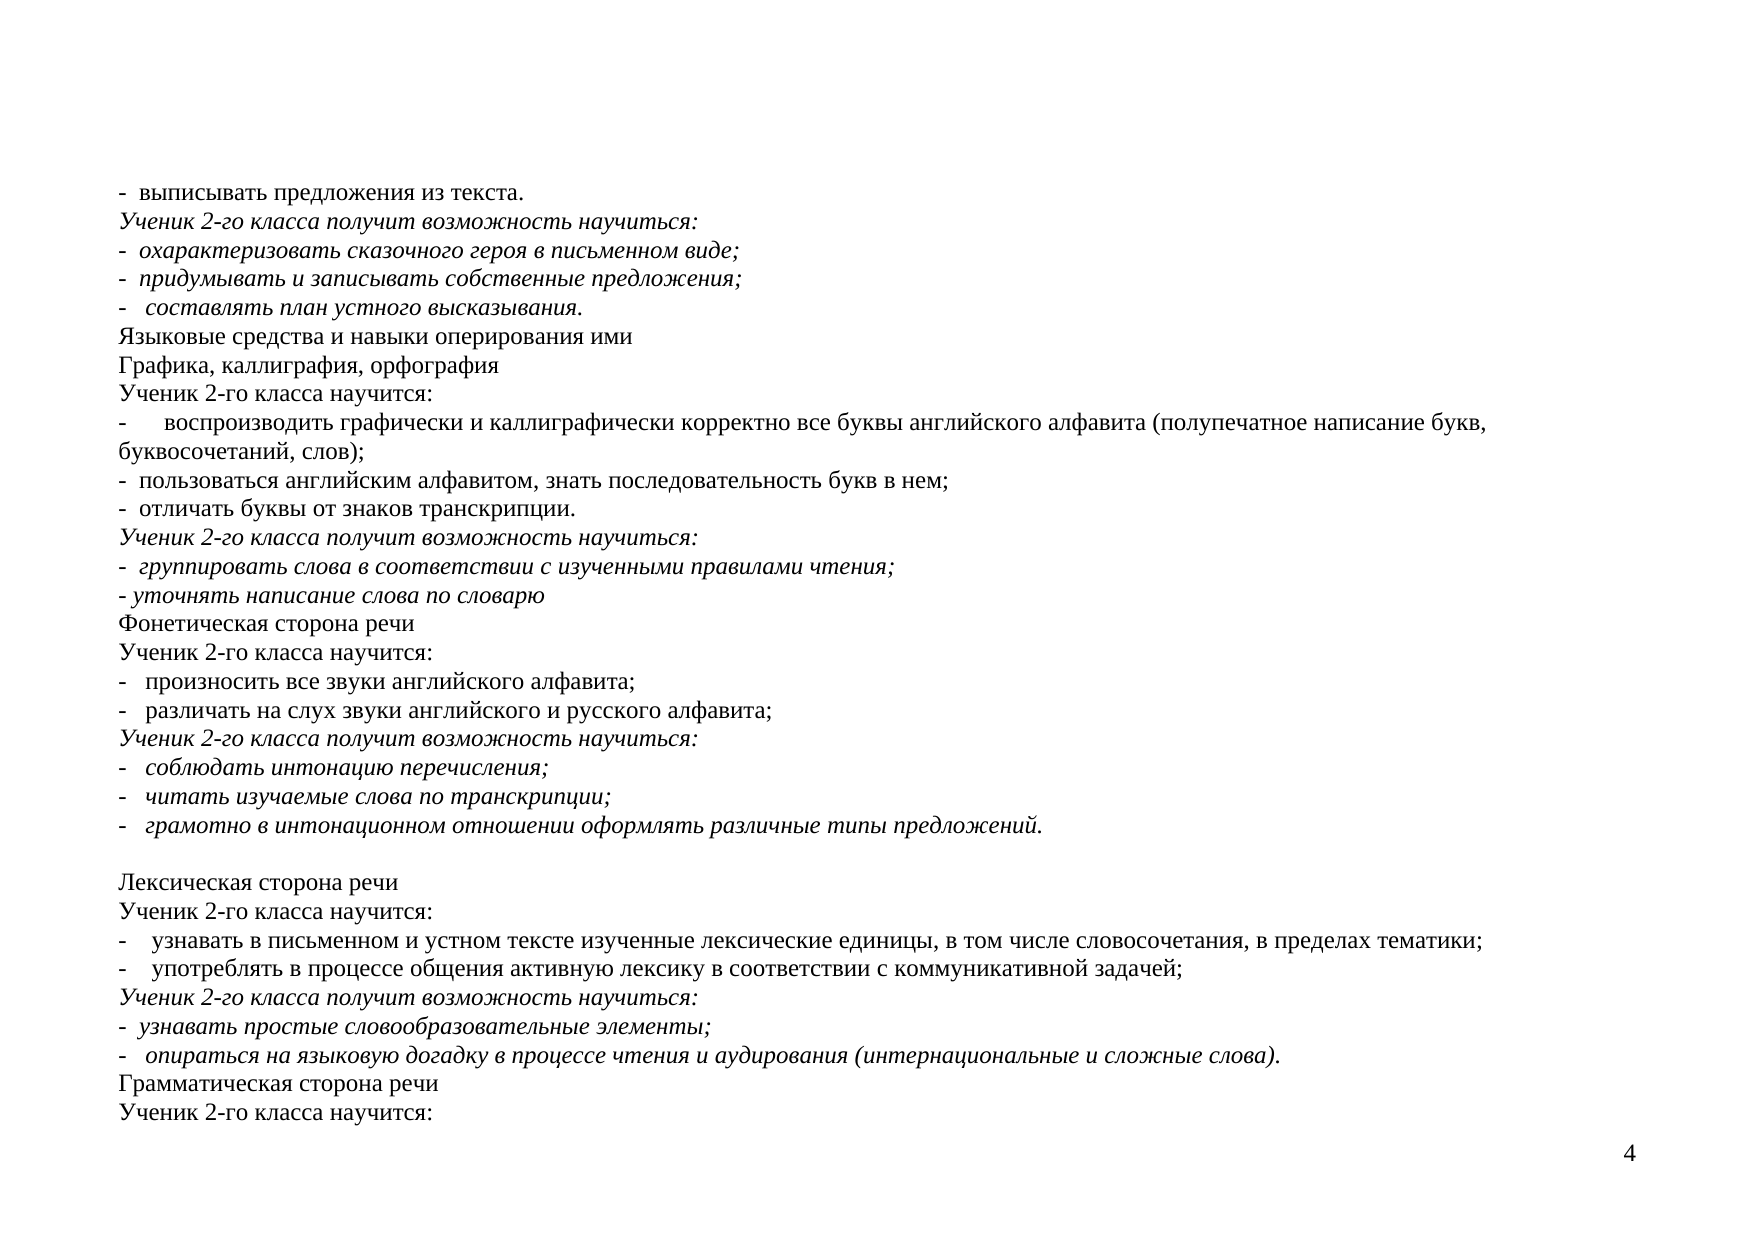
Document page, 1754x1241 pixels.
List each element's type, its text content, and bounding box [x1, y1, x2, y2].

text - воспроизводить графически и каллиграфически корректно все буквы английского алфавита (полупечатное написание букв, буквосочетаний, слов); [118, 407, 1636, 465]
text - читать изучаемые слова по транскрипции; [118, 781, 1636, 810]
text Ученик 2-го класса научится: [118, 637, 1636, 666]
text Ученик 2-го класса получит возможность научиться: [118, 723, 1636, 752]
text - выписывать предложения из текста. [118, 177, 1636, 206]
text Ученик 2-го класса научится: [118, 1097, 1636, 1126]
text - узнавать простые словообразовательные элементы; [118, 1011, 1636, 1040]
text - составлять план устного высказывания. [118, 292, 1636, 321]
text - различать на слух звуки английского и русского алфавита; [118, 695, 1636, 723]
text - грамотно в интонационном отношении оформлять различные типы предложений. [118, 810, 1636, 838]
text Ученик 2-го класса научится: [118, 378, 1636, 407]
text - употреблять в процессе общения активную лексику в соответствии с коммуникативной задачей; [118, 953, 1636, 982]
text - узнавать в письменном и устном тексте изученные лексические единицы, в том числе словосочетания, в пределах тематики; [118, 925, 1636, 953]
text - опираться на языковую догадку в процессе чтения и аудирования (интернациональные и сложные слова). [118, 1040, 1636, 1068]
text - соблюдать интонацию перечисления; [118, 752, 1636, 781]
text - группировать слова в соответствии с изученными правилами чтения; [118, 551, 1636, 580]
text Ученик 2-го класса получит возможность научиться: [118, 206, 1636, 235]
text Ученик 2-го класса получит возможность научиться: [118, 982, 1636, 1011]
text Графика, каллиграфия, орфография [118, 350, 1636, 378]
text - придумывать и записывать собственные предложения; [118, 263, 1636, 292]
text Ученик 2-го класса получит возможность научиться: [118, 522, 1636, 551]
text - охарактеризовать сказочного героя в письменном виде; [118, 235, 1636, 263]
text Языковые средства и навыки оперирования ими [118, 321, 1636, 350]
text Лексическая сторона речи [118, 867, 1636, 896]
text Ученик 2-го класса научится: [118, 896, 1636, 925]
text - произносить все звуки английского алфавита; [118, 666, 1636, 695]
text - пользоваться английским алфавитом, знать последовательность букв в нем; [118, 465, 1636, 493]
text Грамматическая сторона речи [118, 1068, 1636, 1097]
text - уточнять написание слова по словарю [118, 580, 1636, 608]
text - отличать буквы от знаков транскрипции. [118, 493, 1636, 522]
text Фонетическая сторона речи [118, 608, 1636, 637]
